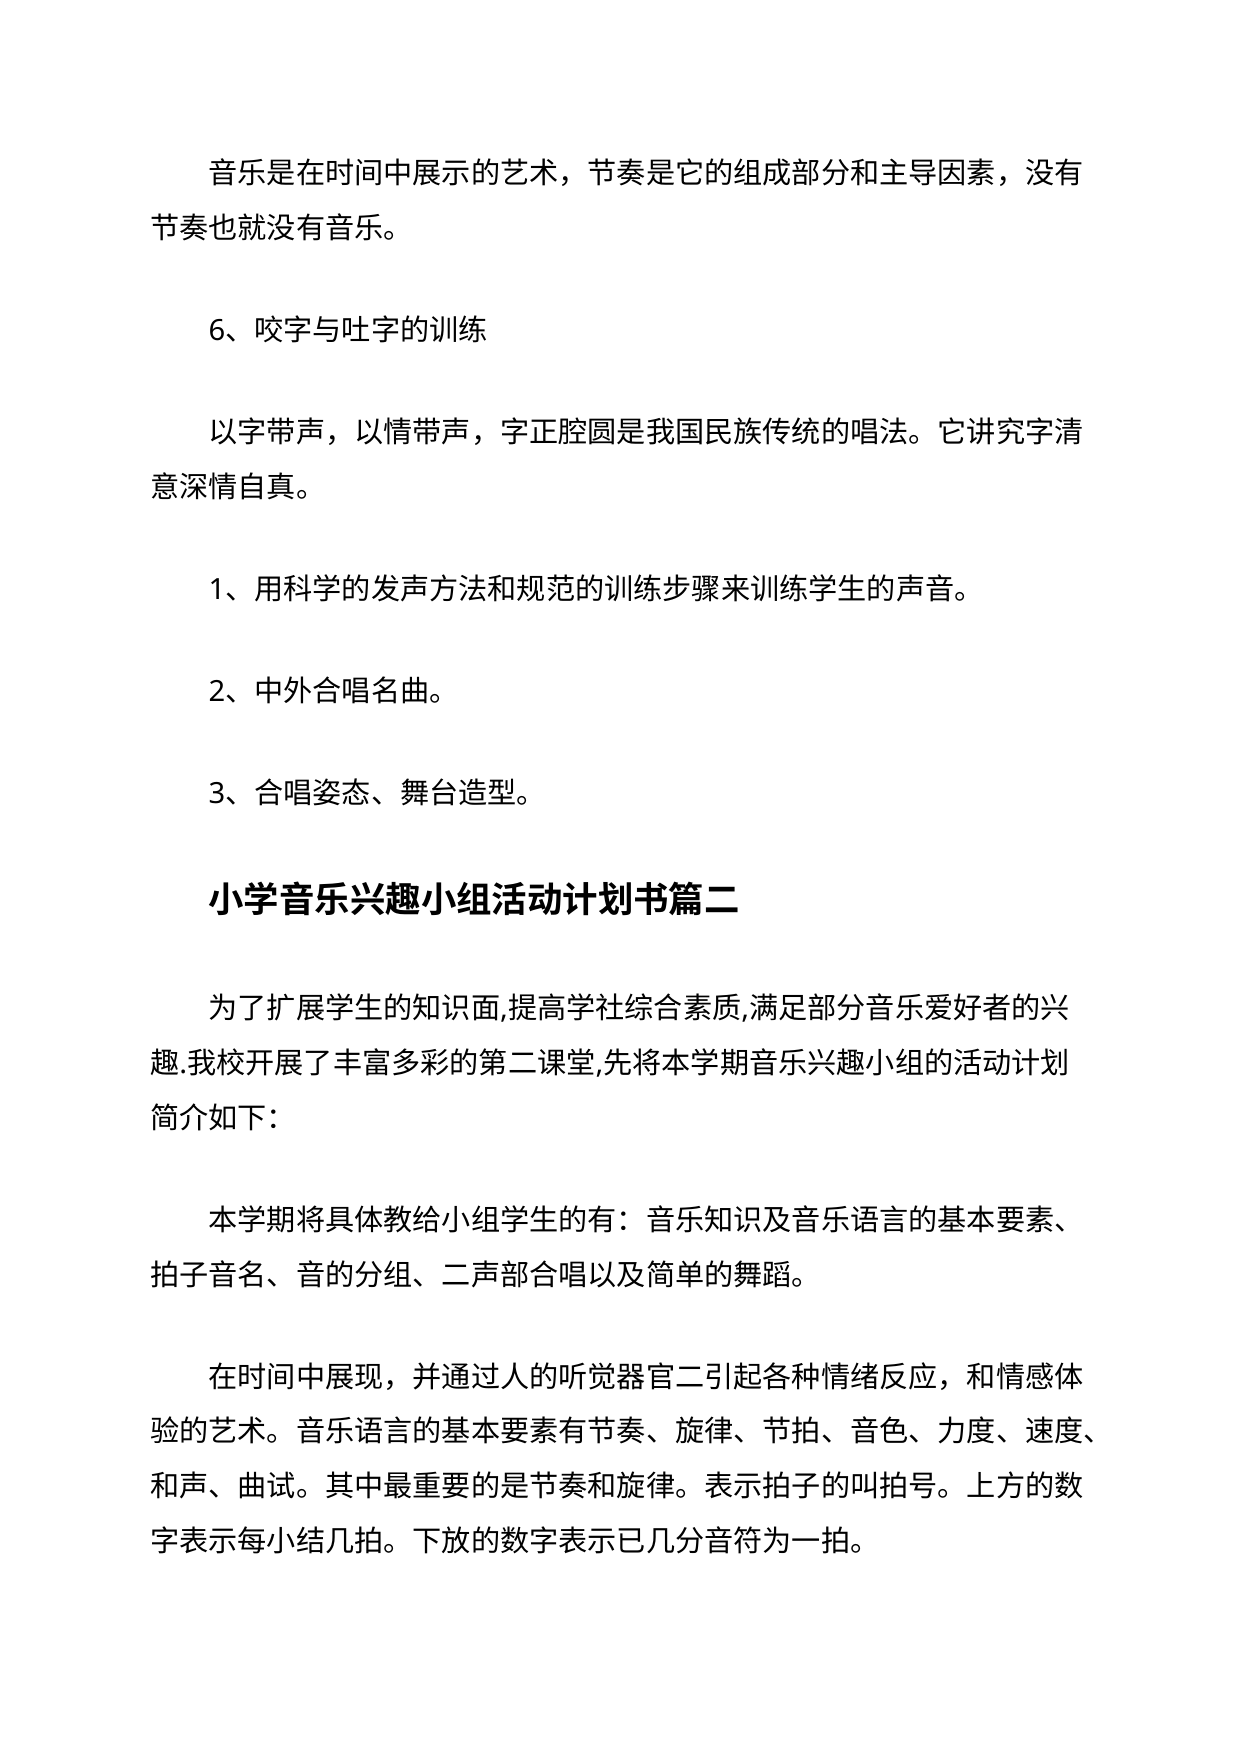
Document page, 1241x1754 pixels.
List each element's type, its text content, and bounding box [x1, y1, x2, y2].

text 为了扩展学生的知识面,提高学社综合素质,满足部分音乐爱好者的兴趣.我校开展了丰富多彩的第二课堂,先将本学期音乐兴趣小组的活动计划简介如下： [150, 985, 1090, 1137]
text 以字带声，以情带声，字正腔圆是我国民族传统的唱法。它讲究字清意深情自真。 [150, 409, 1090, 506]
text 2、中外合唱名曲。 [150, 667, 1090, 710]
text 6、咬字与吐字的训练 [150, 307, 1090, 349]
text 小学音乐兴趣小组活动计划书篇二 [150, 871, 1090, 922]
text 3、合唱姿态、舞台造型。 [150, 769, 1090, 812]
text 音乐是在时间中展示的艺术，节奏是它的组成部分和主导因素，没有节奏也就没有音乐。 [150, 150, 1090, 247]
text 在时间中展现，并通过人的听觉器官二引起各种情绪反应，和情感体验的艺术。音乐语言的基本要素有节奏、旋律、节拍、音色、力度、速度、和声、曲试。其中最重要的是节奏和旋律。表示拍子的叫拍号。上方的数字表示每小结几拍。下放的数字表示已几分音符为一拍。 [150, 1353, 1090, 1560]
text 1、用科学的发声方法和规范的训练步骤来训练学生的声音。 [150, 565, 1090, 608]
text 本学期将具体教给小组学生的有：音乐知识及音乐语言的基本要素、拍子音名、音的分组、二声部合唱以及简单的舞蹈。 [150, 1196, 1090, 1294]
